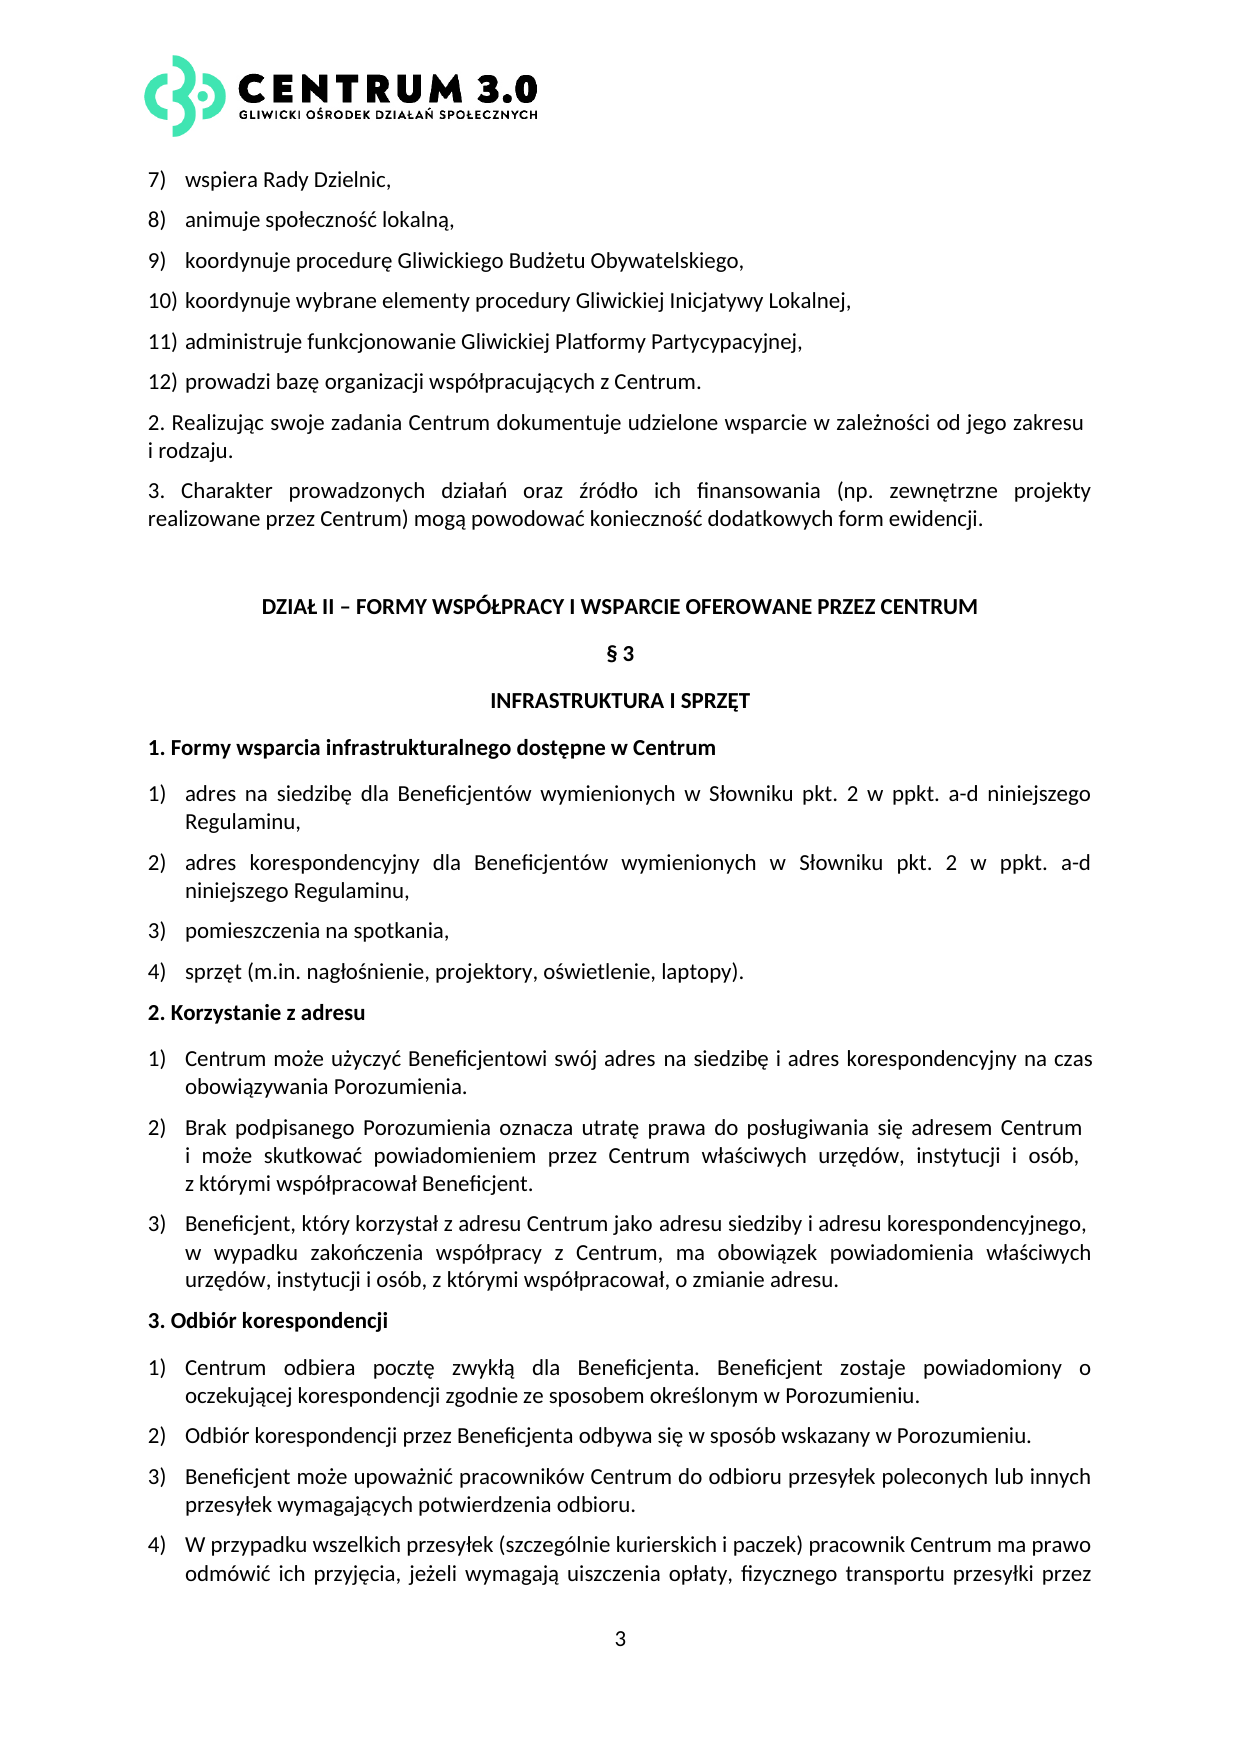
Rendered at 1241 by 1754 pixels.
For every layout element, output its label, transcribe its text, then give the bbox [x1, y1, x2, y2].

list wspiera Rady Dzielnic, [148, 165, 1093, 193]
text DZIAŁ II – FORMY WSPÓŁPRACY I WSPARCIE OFEROWANE PRZEZ CENTRUM [148, 592, 1093, 620]
list Beneficjent, który korzystał z adresu Centrum jako adresu siedziby i adresu korespondencyjnego, w wypadku zakończenia współpracy z Centrum, ma obowiązek powiadomienia właściwych urzędów, instytucji i osób, z którymi współpracował, o zmianie adresu. [148, 1209, 1093, 1294]
list Centrum może użyczyć Beneficjentowi swój adres na siedzibę i adres korespondencyjny na czas obowiązywania Porozumienia. [148, 1044, 1093, 1101]
list adres korespondencyjny dla Beneficjentów wymienionych w Słowniku pkt. 2 w ppkt. a-d niniejszego Regulaminu, [148, 848, 1093, 904]
text INFRASTRUKTURA I SPRZĘT [148, 686, 1093, 714]
list Odbiór korespondencji przez Beneficjenta odbywa się w sposób wskazany w Porozumieniu. [148, 1422, 1093, 1449]
text 3. Charakter prowadzonych działań oraz źródło ich finansowania (np. zewnętrzne projekty realizowane przez Centrum) mogą powodować konieczność dodatkowych form ewidencji. [148, 477, 1093, 533]
list koordynuje procedurę Gliwickiego Budżetu Obywatelskiego, [148, 246, 1093, 274]
picture [103, 29, 582, 165]
list Beneficjent może upoważnić pracowników Centrum do odbioru przesyłek poleconych lub innych przesyłek wymagających potwierdzenia odbioru. [148, 1462, 1093, 1518]
list administruje funkcjonowanie Gliwickiej Platformy Partycypacyjnej, [148, 327, 1093, 355]
list animuje społeczność lokalną, [148, 205, 1093, 233]
list pomieszczenia na spotkania, [148, 917, 1093, 944]
text 1. Formy wsparcia infrastrukturalnego dostępne w Centrum [148, 733, 1093, 761]
list Centrum odbiera pocztę zwykłą dla Beneficjenta. Beneficjent zostaje powiadomiony o oczekującej korespondencji zgodnie ze sposobem określonym w Porozumieniu. [148, 1353, 1093, 1409]
text 2. Korzystanie z adresu [148, 998, 1093, 1026]
list sprzęt (m.in. nagłośnienie, projektory, oświetlenie, laptopy). [148, 957, 1093, 985]
text 2. Realizując swoje zadania Centrum dokumentuje udzielone wsparcie w zależności od jego zakresu i rodzaju. [148, 408, 1093, 464]
list prowadzi bazę organizacji współpracujących z Centrum. [148, 367, 1093, 396]
list koordynuje wybrane elementy procedury Gliwickiej Inicjatywy Lokalnej, [148, 286, 1093, 314]
text § 3 [148, 639, 1093, 667]
list Brak podpisanego Porozumienia oznacza utratę prawa do posługiwania się adresem Centrum i może skutkować powiadomieniem przez Centrum właściwych urzędów, instytucji i osób, z którymi współpracował Beneficjent. [148, 1113, 1093, 1197]
text 3. Odbiór korespondencji [148, 1306, 1093, 1334]
list adres na siedzibę dla Beneficjentów wymienionych w Słowniku pkt. 2 w ppkt. a-d niniejszego Regulaminu, [148, 779, 1093, 836]
